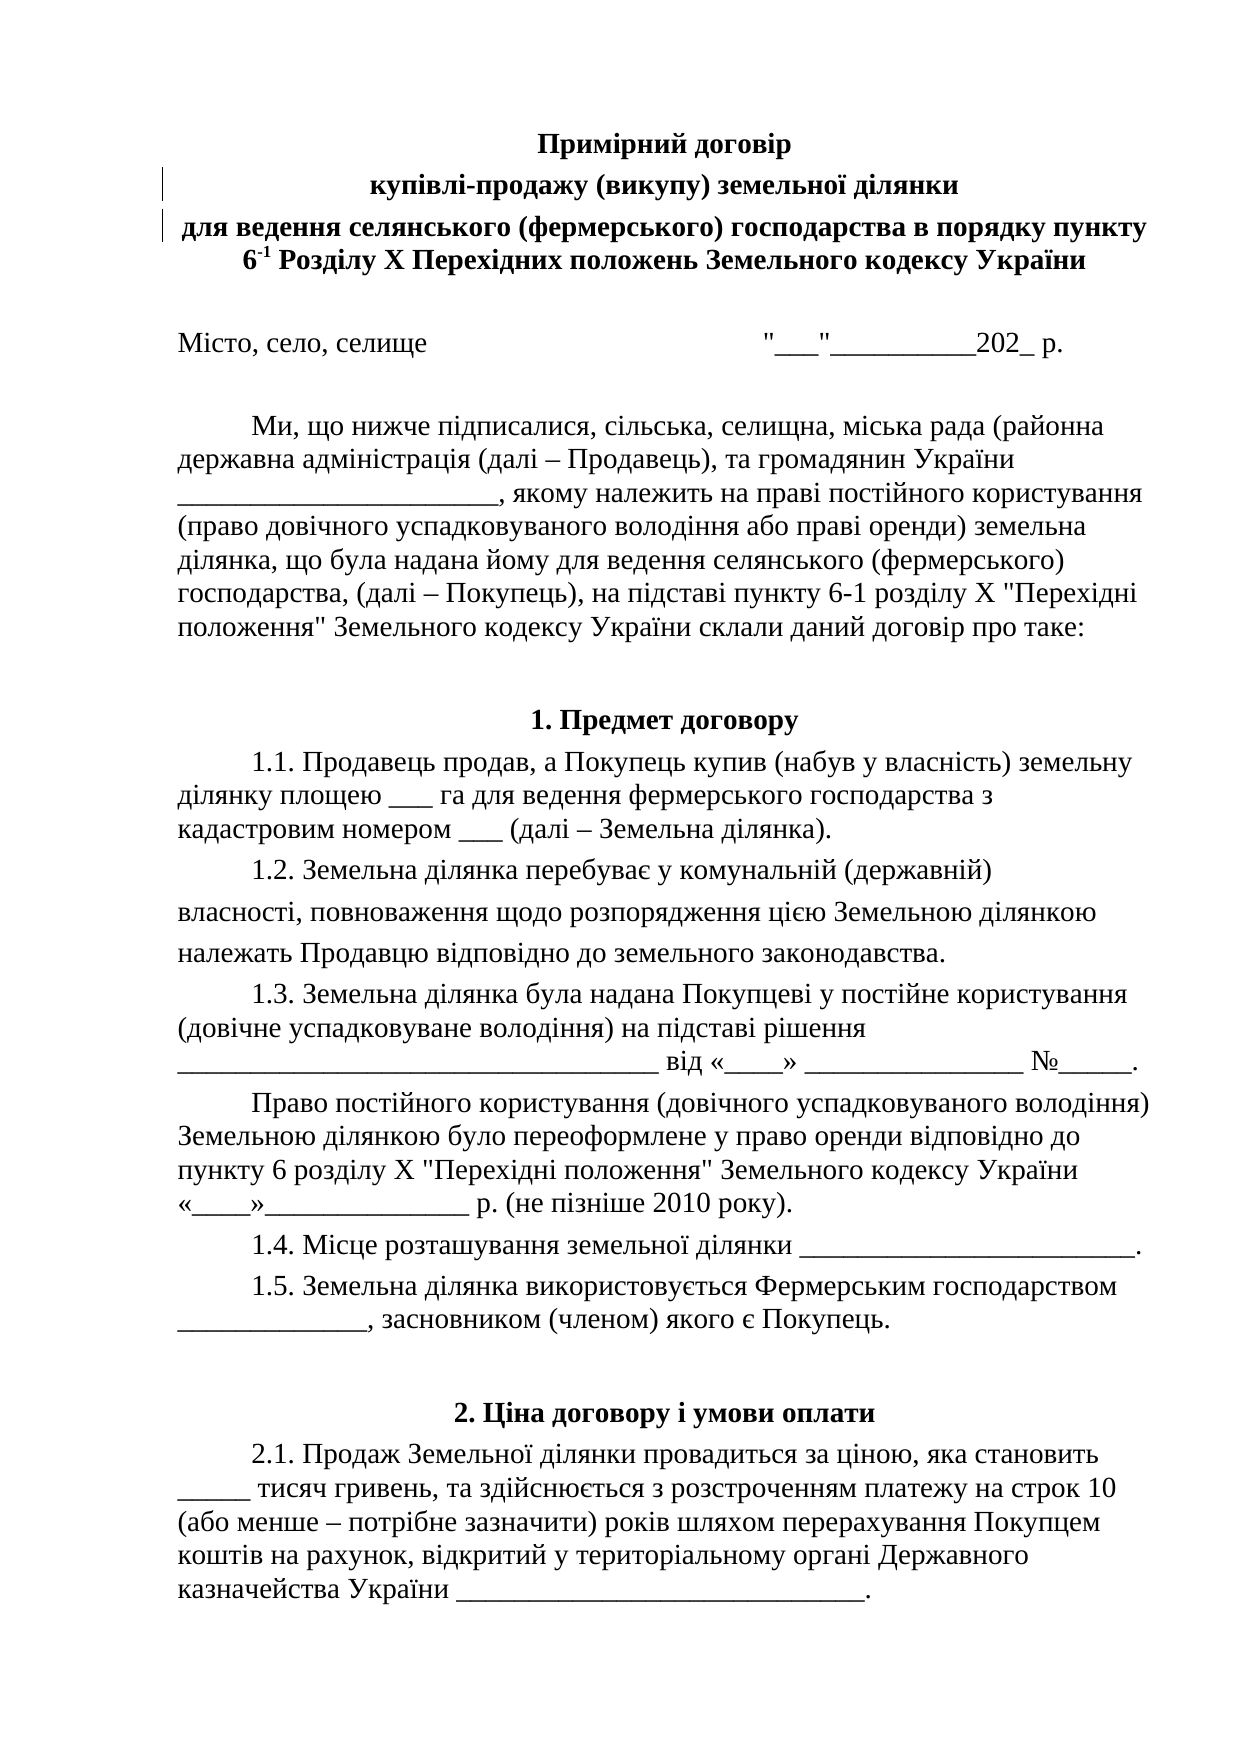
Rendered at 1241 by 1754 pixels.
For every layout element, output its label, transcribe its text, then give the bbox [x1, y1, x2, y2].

text 1.1. Продавець продав, а Покупець купив (набув у власність) земельну ділянку площею ___ га для ведення фермерського господарства з кадастровим номером ___ (далі – Земельна ділянка). [177, 744, 1152, 844]
text 1.3. Земельна ділянка була надана Покупцеві у постійне користування (довічне успадковуване володіння) на підставі рішення _________________________________ від «____» _______________ №_____. [177, 976, 1152, 1077]
text 2. Ціна договору і умови оплати [177, 1395, 1152, 1429]
text Місто, село, селище "___"__________202_ р. [177, 325, 1152, 358]
text 1.5. Земельна ділянка використовується Фермерським господарством _____________, засновником (членом) якого є Покупець. [177, 1268, 1152, 1335]
text купівлі-продажу (викупу) земельної ділянки [177, 167, 1152, 201]
text 1.4. Місце розташування земельної ділянки _______________________. [177, 1227, 1152, 1260]
text власності, повноваження щодо розпорядження цією Земельною ділянкою [177, 894, 1152, 927]
text 1. Предмет договору [177, 702, 1152, 736]
text для ведення селянського (фермерського) господарства в порядку пункту 6-1 Розділу X Перехідних положень Земельного кодексу України [177, 209, 1152, 276]
text належать Продавцю відповідно до земельного законодавства. [177, 935, 1152, 968]
text 1.2. Земельна ділянка перебуває у комунальній (державній) [177, 852, 1152, 886]
text 2.1. Продаж Земельної ділянки провадиться за ціною, яка становить _____ тисяч гривень, та здійснюється з розстроченням платежу на строк 10 (або менше – потрібне зазначити) років шляхом перерахування Покупцем коштів на рахунок, відкритий у територіальному органі Державного казначейства України ____________________________. [177, 1437, 1152, 1604]
text Примірний договір [177, 126, 1152, 159]
text Ми, що нижче підписалися, сільська, селищна, міська рада (районна державна адміністрація (далі – Продавець), та громадянин України ______________________, якому належить на праві постійного користування (право довічного успадковуваного володіння або праві оренди) земельна ділянка, що була надана йому для ведення селянського (фермерського) господарства, (далі – Покупець), на підставі пункту 6-1 розділу X "Перехідні положення" Земельного кодексу України склали даний договір про таке: [177, 408, 1152, 642]
text Право постійного користування (довічного успадковуваного володіння) Земельною ділянкою було переоформлене у право оренди відповідно до пункту 6 розділу X "Перехідні положення" Земельного кодексу України «____»______________ р. (не пізніше 2010 року). [177, 1085, 1152, 1219]
